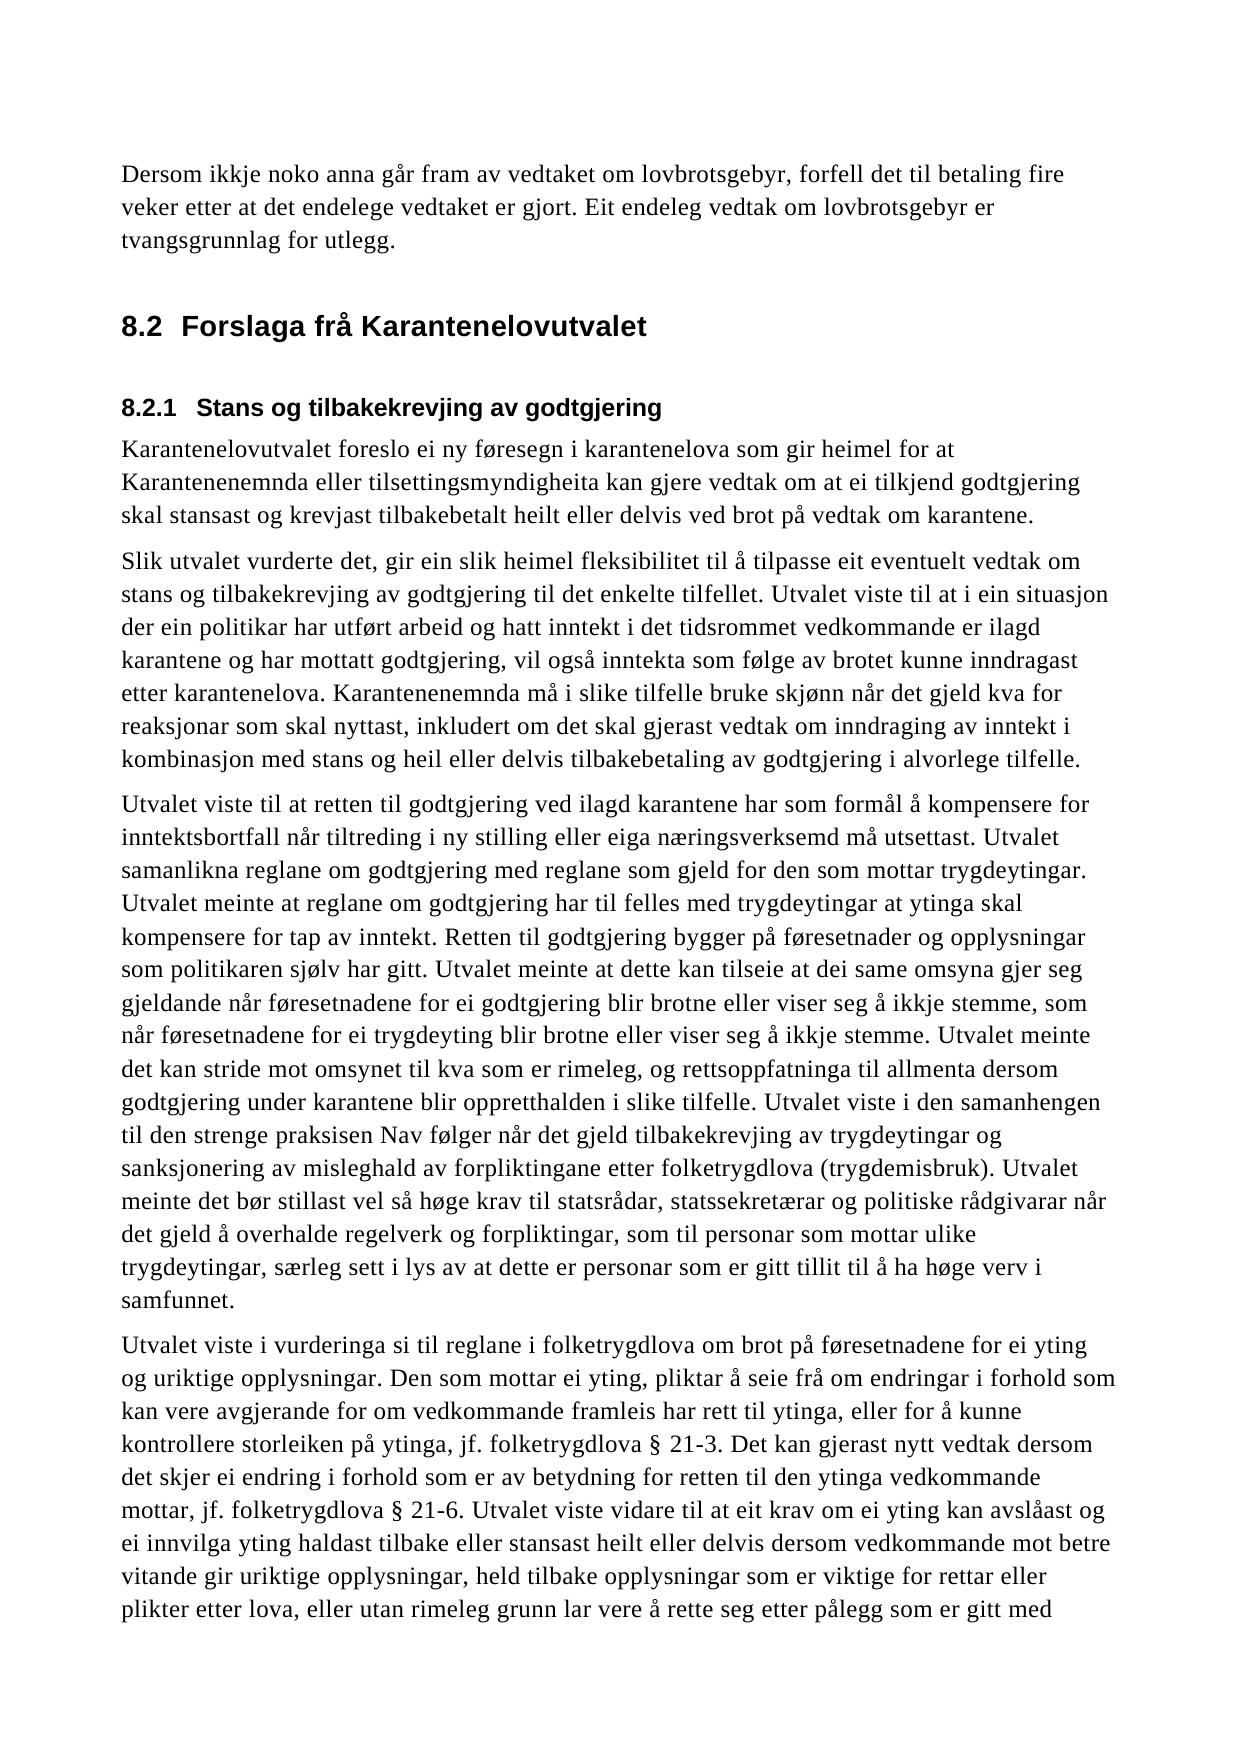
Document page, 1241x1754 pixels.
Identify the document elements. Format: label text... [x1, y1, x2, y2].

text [121, 1330, 1119, 1623]
text Karantenelovutvalet foreslo ei ny føresegn i karantenelova som gir heimel for at Karantenenemnda eller tilsettingsmyndigheita kan gjere vedtak om at ei tilkjend godtgjering skal stansast og krevjast tilbakebetalt heilt eller delvis ved brot på vedtak om karantene. [121, 434, 1119, 529]
text Dersom ikkje noko anna går fram av vedtaket om lovbrotsgebyr, forfell det til betaling fire veker etter at det endelege vedtaket er gjort. Eit endeleg vedtak om lovbrotsgebyr er tvangsgrunnlag for utlegg. [121, 159, 1119, 254]
subtitle Forslaga frå Karantenelovutvalet [121, 308, 1119, 342]
subtitle Stans og tilbakekrevjing av godtgjering [121, 393, 1119, 422]
text Slik utvalet vurderte det, gir ein slik heimel fleksibilitet til å tilpasse eit eventuelt vedtak om stans og tilbakekrevjing av godtgjering til det enkelte tilfellet. Utvalet viste til at i ein situasjon der ein politikar har utført arbeid og hatt inntekt i det tidsrommet vedkommande er ilagd karantene og har mottatt godtgjering, vil også inntekta som følge av brotet kunne inndragast etter karantenelova. Karantenenemnda må i slike tilfelle bruke skjønn når det gjeld kva for reaksjonar som skal nyttast, inkludert om det skal gjerast vedtak om inndraging av inntekt i kombinasjon med stans og heil eller delvis tilbakebetaling av godtgjering i alvorlege tilfelle. [121, 546, 1119, 773]
text Utvalet viste til at retten til godtgjering ved ilagd karantene har som formål å kompensere for inntektsbortfall når tiltreding i ny stilling eller eiga næringsverksemd må utsettast. Utvalet samanlikna reglane om godtgjering med reglane som gjeld for den som mottar trygdeytingar. Utvalet meinte at reglane om godtgjering har til felles med trygdeytingar at ytinga skal kompensere for tap av inntekt. Retten til godtgjering bygger på føresetnader og opplysningar som politikaren sjølv har gitt. Utvalet meinte at dette kan tilseie at dei same omsyna gjer seg gjeldande når føresetnadene for ei godtgjering blir brotne eller viser seg å ikkje stemme, som når føresetnadene for ei trygdeyting blir brotne eller viser seg å ikkje stemme. Utvalet meinte det kan stride mot omsynet til kva som er rimeleg, og rettsoppfatninga til allmenta dersom godtgjering under karantene blir oppretthalden i slike tilfelle. Utvalet viste i den samanhengen til den strenge praksisen Nav følger når det gjeld tilbakekrevjing av trygdeytingar og sanksjonering av misleghald av forpliktingane etter folketrygdlova (trygdemisbruk). Utvalet meinte det bør stillast vel så høge krav til statsrådar, statssekretærar og politiske rådgivarar når det gjeld å overhalde regelverk og forpliktingar, som til personar som mottar ulike trygdeytingar, særleg sett i lys av at dette er personar som er gitt tillit til å ha høge verv i samfunnet. [121, 789, 1119, 1313]
